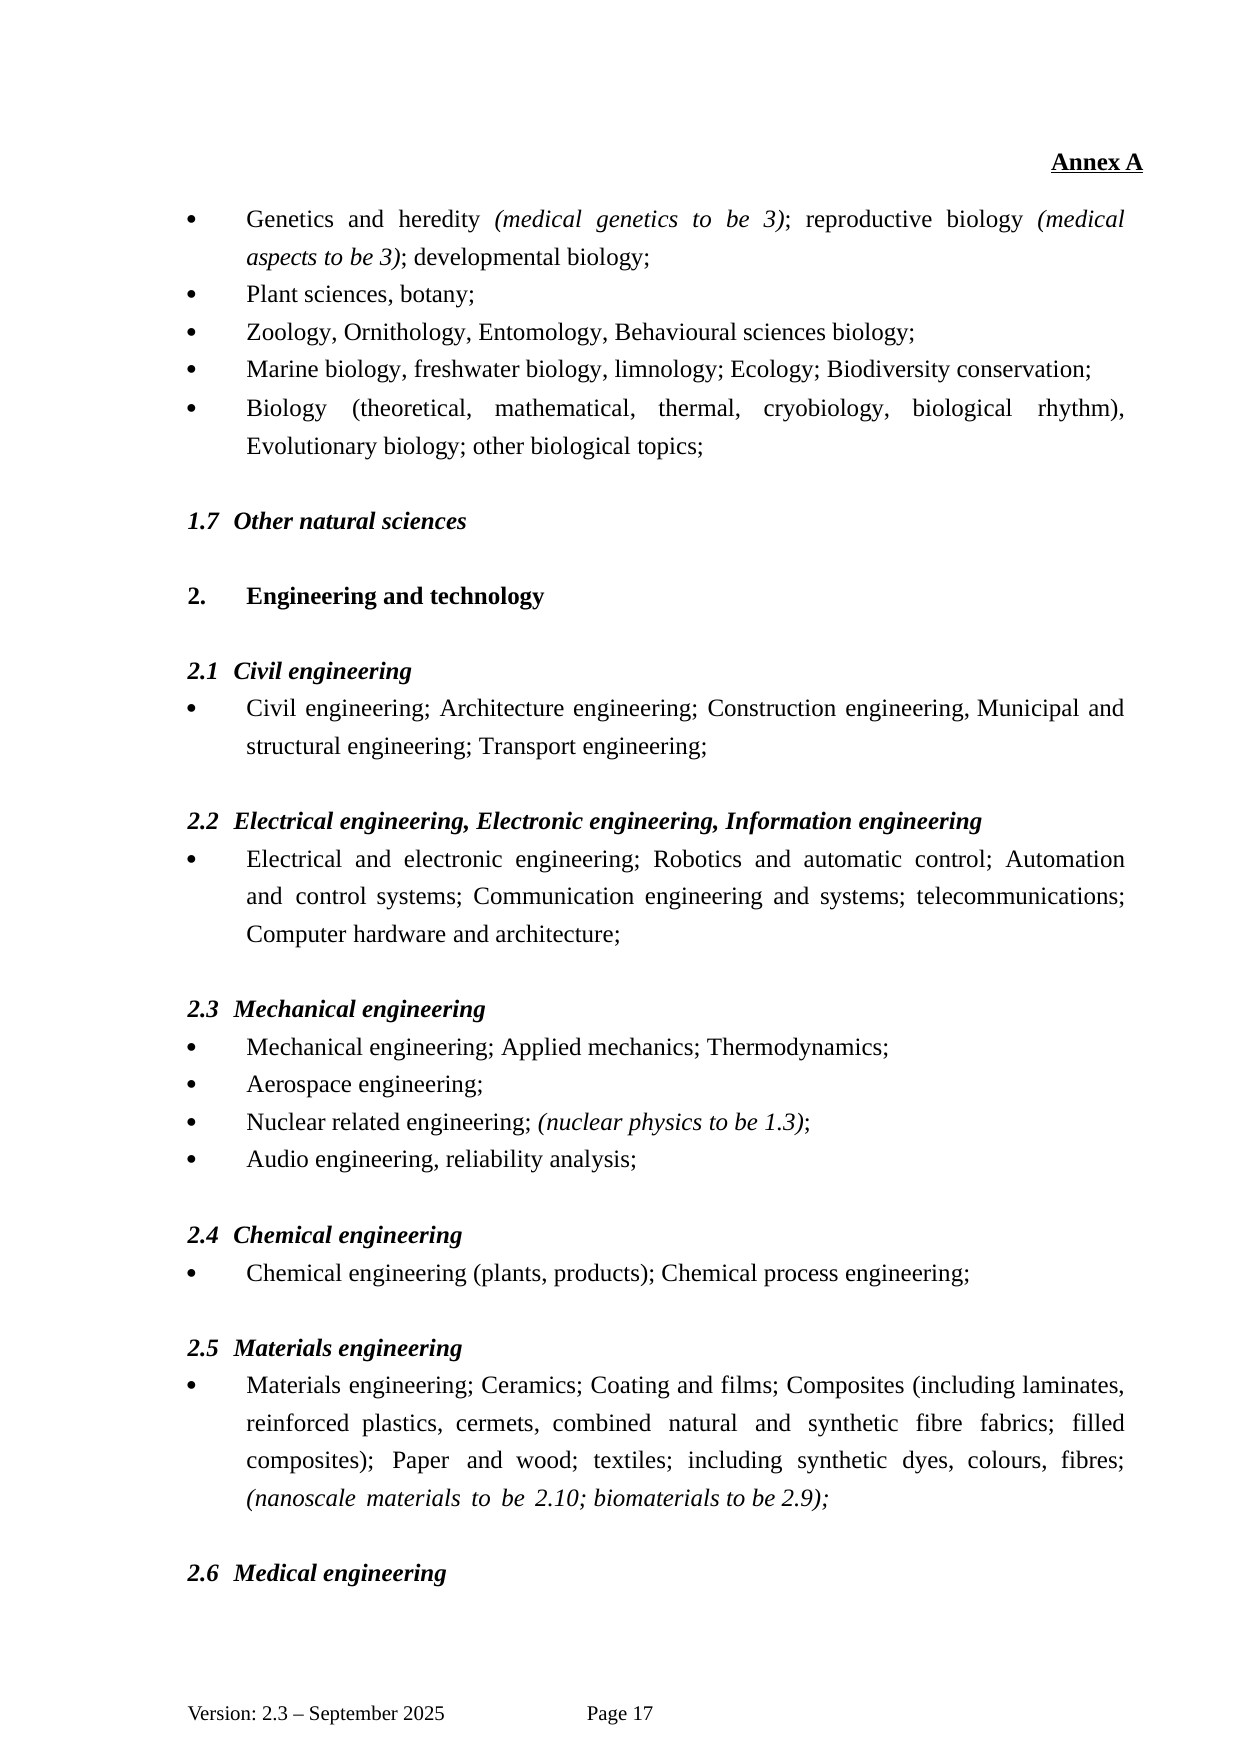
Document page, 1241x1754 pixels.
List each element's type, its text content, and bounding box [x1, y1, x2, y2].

list Mechanical engineering; Applied mechanics; Thermodynamics; [187, 1028, 1137, 1065]
list Engineering and technology [187, 577, 1137, 614]
list Plant sciences, botany; [187, 275, 1137, 312]
list Biology (theoretical, mathematical, thermal, cryobiology, biological rhythm), Evolutionary biology; other biological topics; [187, 389, 1124, 464]
list Materials engineering; Ceramics; Coating and films; Composites (including laminates, reinforced plastics, cermets, combined natural and synthetic fibre fabrics; filled composites); Paper and wood; textiles; including synthetic dyes, colours, fibres; (nanoscale materials to be 2.10; biomaterials to be 2.9); [187, 1366, 1125, 1516]
list Aerospace engineering; [187, 1065, 1137, 1103]
subtitle Materials engineering [187, 1329, 1137, 1366]
list Electrical and electronic engineering; Robotics and automatic control; Automation and control systems; Communication engineering and systems; telecommunications; Computer hardware and architecture; [187, 839, 1125, 952]
subtitle Electrical engineering, Electronic engineering, Information engineering [187, 802, 1137, 839]
list Chemical engineering (plants, products); Chemical process engineering; [187, 1253, 1137, 1291]
list Audio engineering, reliability analysis; [187, 1140, 1137, 1178]
list Civil engineering [187, 652, 1137, 689]
subtitle Other natural sciences [187, 502, 1137, 539]
list Marine biology, freshwater biology, limnology; Ecology; Biodiversity conservation; [187, 350, 1137, 387]
list Zoology, Ornithology, Entomology, Behavioural sciences biology; [187, 312, 1137, 350]
subtitle Chemical engineering [187, 1216, 1137, 1253]
list Genetics and heredity (medical genetics to be 3); reproductive biology (medical aspects to be 3); developmental biology; [187, 200, 1125, 275]
list Civil engineering; Architecture engineering; Construction engineering, Municipal and structural engineering; Transport engineering; [187, 689, 1125, 764]
subtitle Mechanical engineering [187, 990, 1137, 1028]
subtitle Medical engineering [187, 1554, 1137, 1592]
list Nuclear related engineering; (nuclear physics to be 1.3); [187, 1103, 1137, 1140]
